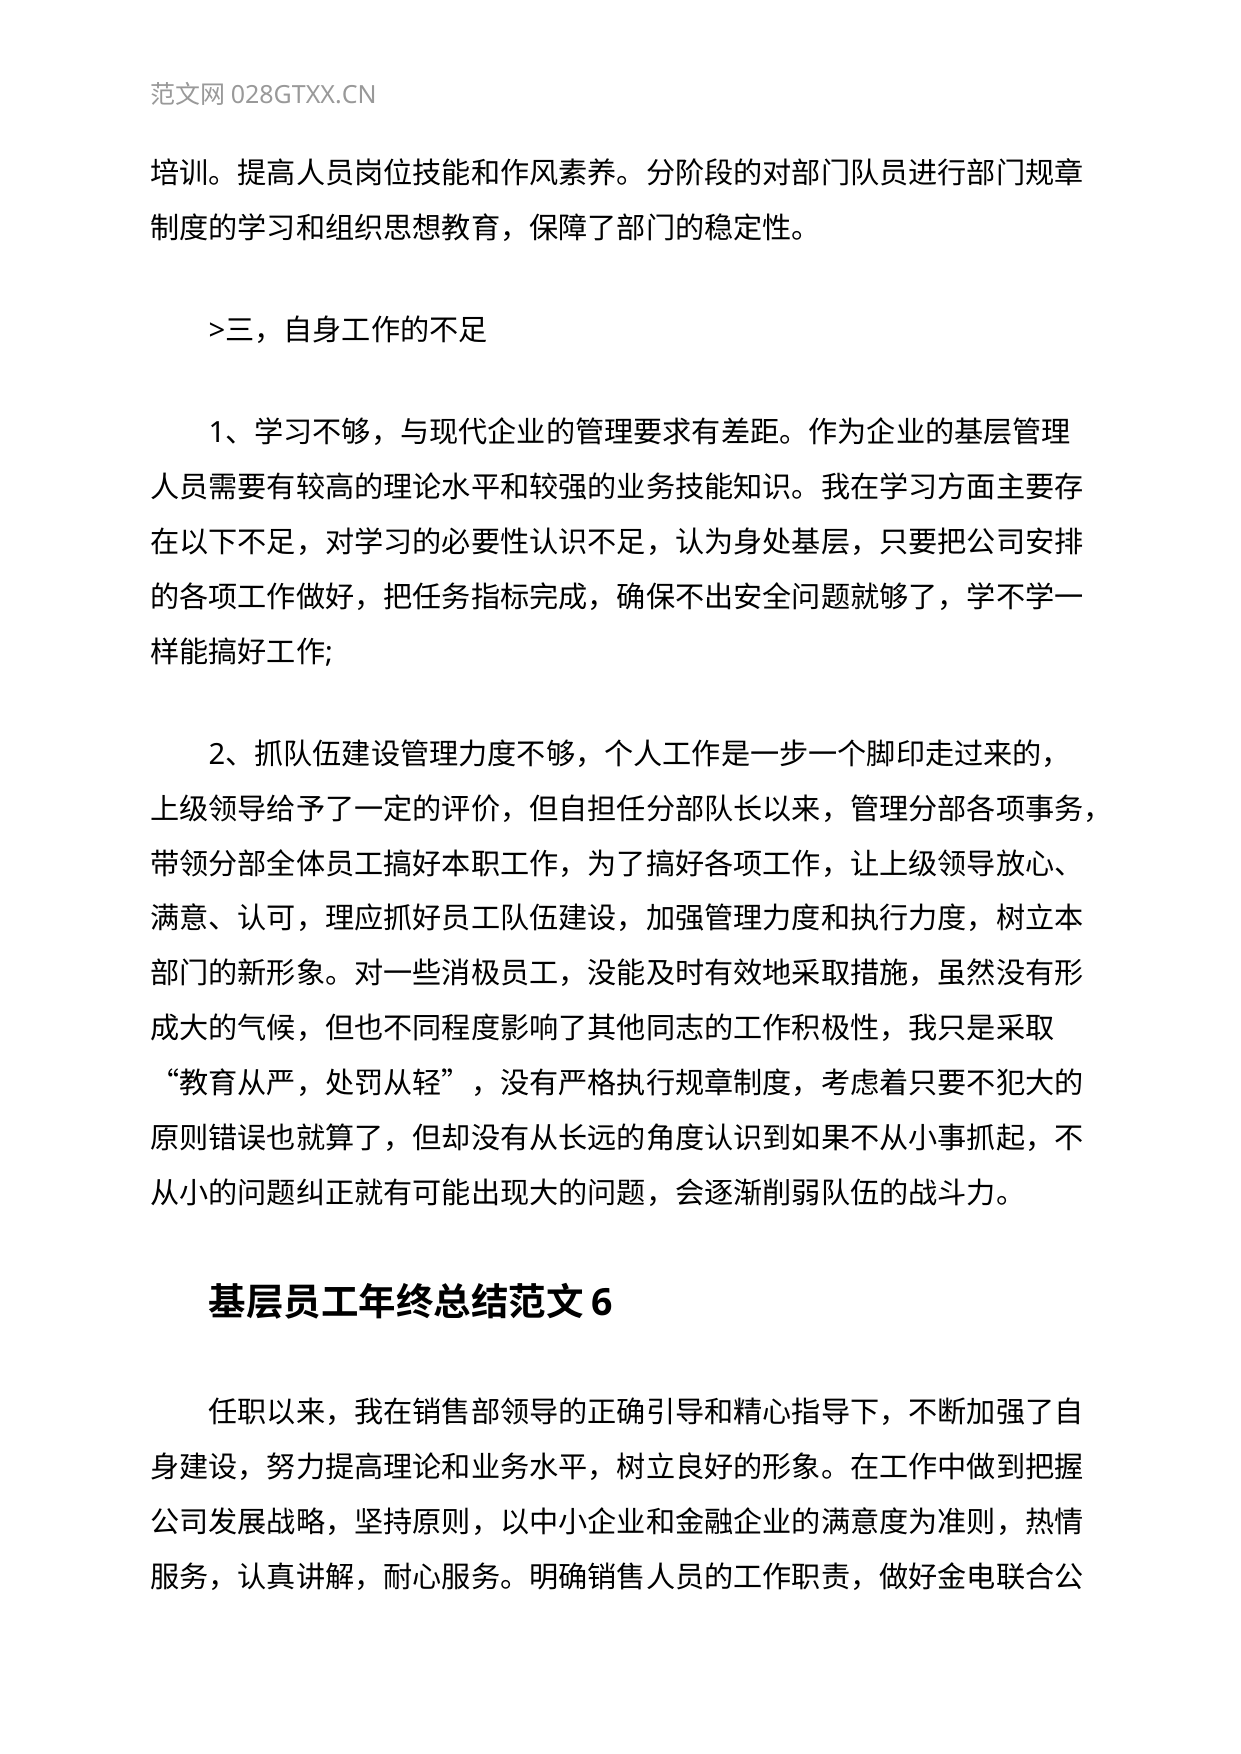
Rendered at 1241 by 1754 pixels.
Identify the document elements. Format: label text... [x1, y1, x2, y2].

text 2、抓队伍建设管理力度不够，个人工作是一步一个脚印走过来的，上级领导给予了一定的评价，但自担任分部队长以来，管理分部各项事务，带领分部全体员工搞好本职工作，为了搞好各项工作，让上级领导放心、满意、认可，理应抓好员工队伍建设，加强管理力度和执行力度，树立本部门的新形象。对一些消极员工，没能及时有效地采取措施，虽然没有形成大的气候，但也不同程度影响了其他同志的工作积极性，我只是采取“教育从严，处罚从轻”，没有严格执行规章制度，考虑着只要不犯大的原则错误也就算了，但却没有从长远的角度认识到如果不从小事抓起，不从小的问题纠正就有可能出现大的问题，会逐渐削弱队伍的战斗力。 [150, 730, 1090, 1212]
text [150, 150, 1090, 247]
text >三，自身工作的不足 [150, 307, 1090, 349]
text 1、学习不够，与现代企业的管理要求有差距。作为企业的基层管理人员需要有较高的理论水平和较强的业务技能知识。我在学习方面主要存在以下不足，对学习的必要性认识不足，认为身处基层，只要把公司安排的各项工作做好，把任务指标完成，确保不出安全问题就够了，学不学一样能搞好工作; [150, 409, 1090, 671]
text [150, 1389, 1090, 1596]
text 基层员工年终总结范文6 [150, 1271, 1090, 1326]
